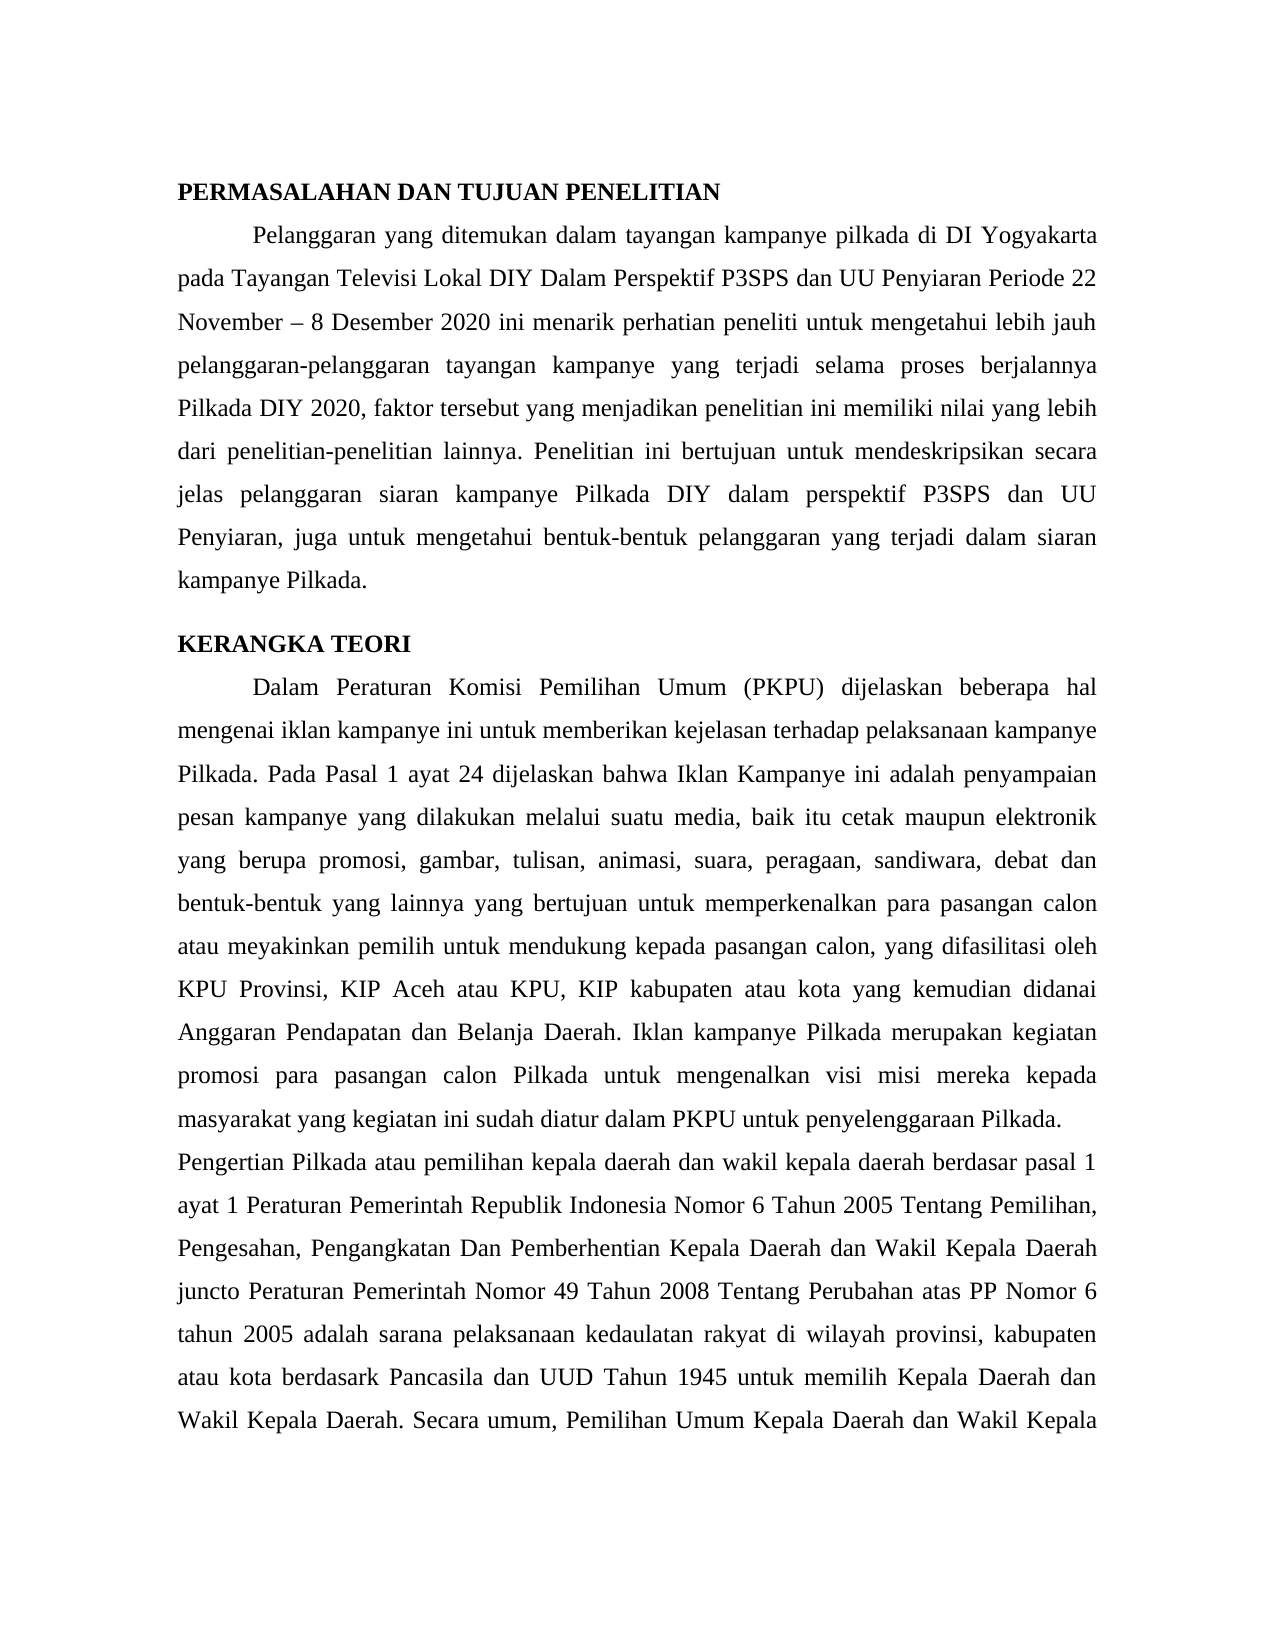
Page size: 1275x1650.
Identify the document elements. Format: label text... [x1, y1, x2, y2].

text Pelanggaran yang ditemukan dalam tayangan kampanye pilkada di DI Yogyakarta pada Tayangan Televisi Lokal DIY Dalam Perspektif P3SPS dan UU Penyiaran Periode 22 November – 8 Desember 2020 ini menarik perhatian peneliti untuk mengetahui lebih jauh pelanggaran-pelanggaran tayangan kampanye yang terjadi selama proses berjalannya Pilkada DIY 2020, faktor tersebut yang menjadikan penelitian ini memiliki nilai yang lebih dari penelitian-penelitian lainnya. Penelitian ini bertujuan untuk mendeskripsikan secara jelas pelanggaran siaran kampanye Pilkada DIY dalam perspektif P3SPS dan UU Penyiaran, juga untuk mengetahui bentuk-bentuk pelanggaran yang terjadi dalam siaran kampanye Pilkada. [177, 220, 1098, 594]
text PERMASALAHAN DAN TUJUAN PENELITIAN [177, 177, 1098, 206]
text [177, 1147, 1098, 1434]
text Dalam Peraturan Komisi Pemilihan Umum (PKPU) dijelaskan beberapa hal mengenai iklan kampanye ini untuk memberikan kejelasan terhadap pelaksanaan kampanye Pilkada. Pada Pasal 1 ayat 24 dijelaskan bahwa Iklan Kampanye ini adalah penyampaian pesan kampanye yang dilakukan melalui suatu media, baik itu cetak maupun elektronik yang berupa promosi, gambar, tulisan, animasi, suara, peragaan, sandiwara, debat dan bentuk-bentuk yang lainnya yang bertujuan untuk memperkenalkan para pasangan calon atau meyakinkan pemilih untuk mendukung kepada pasangan calon, yang difasilitasi oleh KPU Provinsi, KIP Aceh atau KPU, KIP kabupaten atau kota yang kemudian didanai Anggaran Pendapatan dan Belanja Daerah. Iklan kampanye Pilkada merupakan kegiatan promosi para pasangan calon Pilkada untuk mengenalkan visi misi mereka kepada masyarakat yang kegiatan ini sudah diatur dalam PKPU untuk penyelenggaraan Pilkada. [177, 672, 1098, 1132]
text KERANGKA TEORI [177, 629, 1098, 658]
